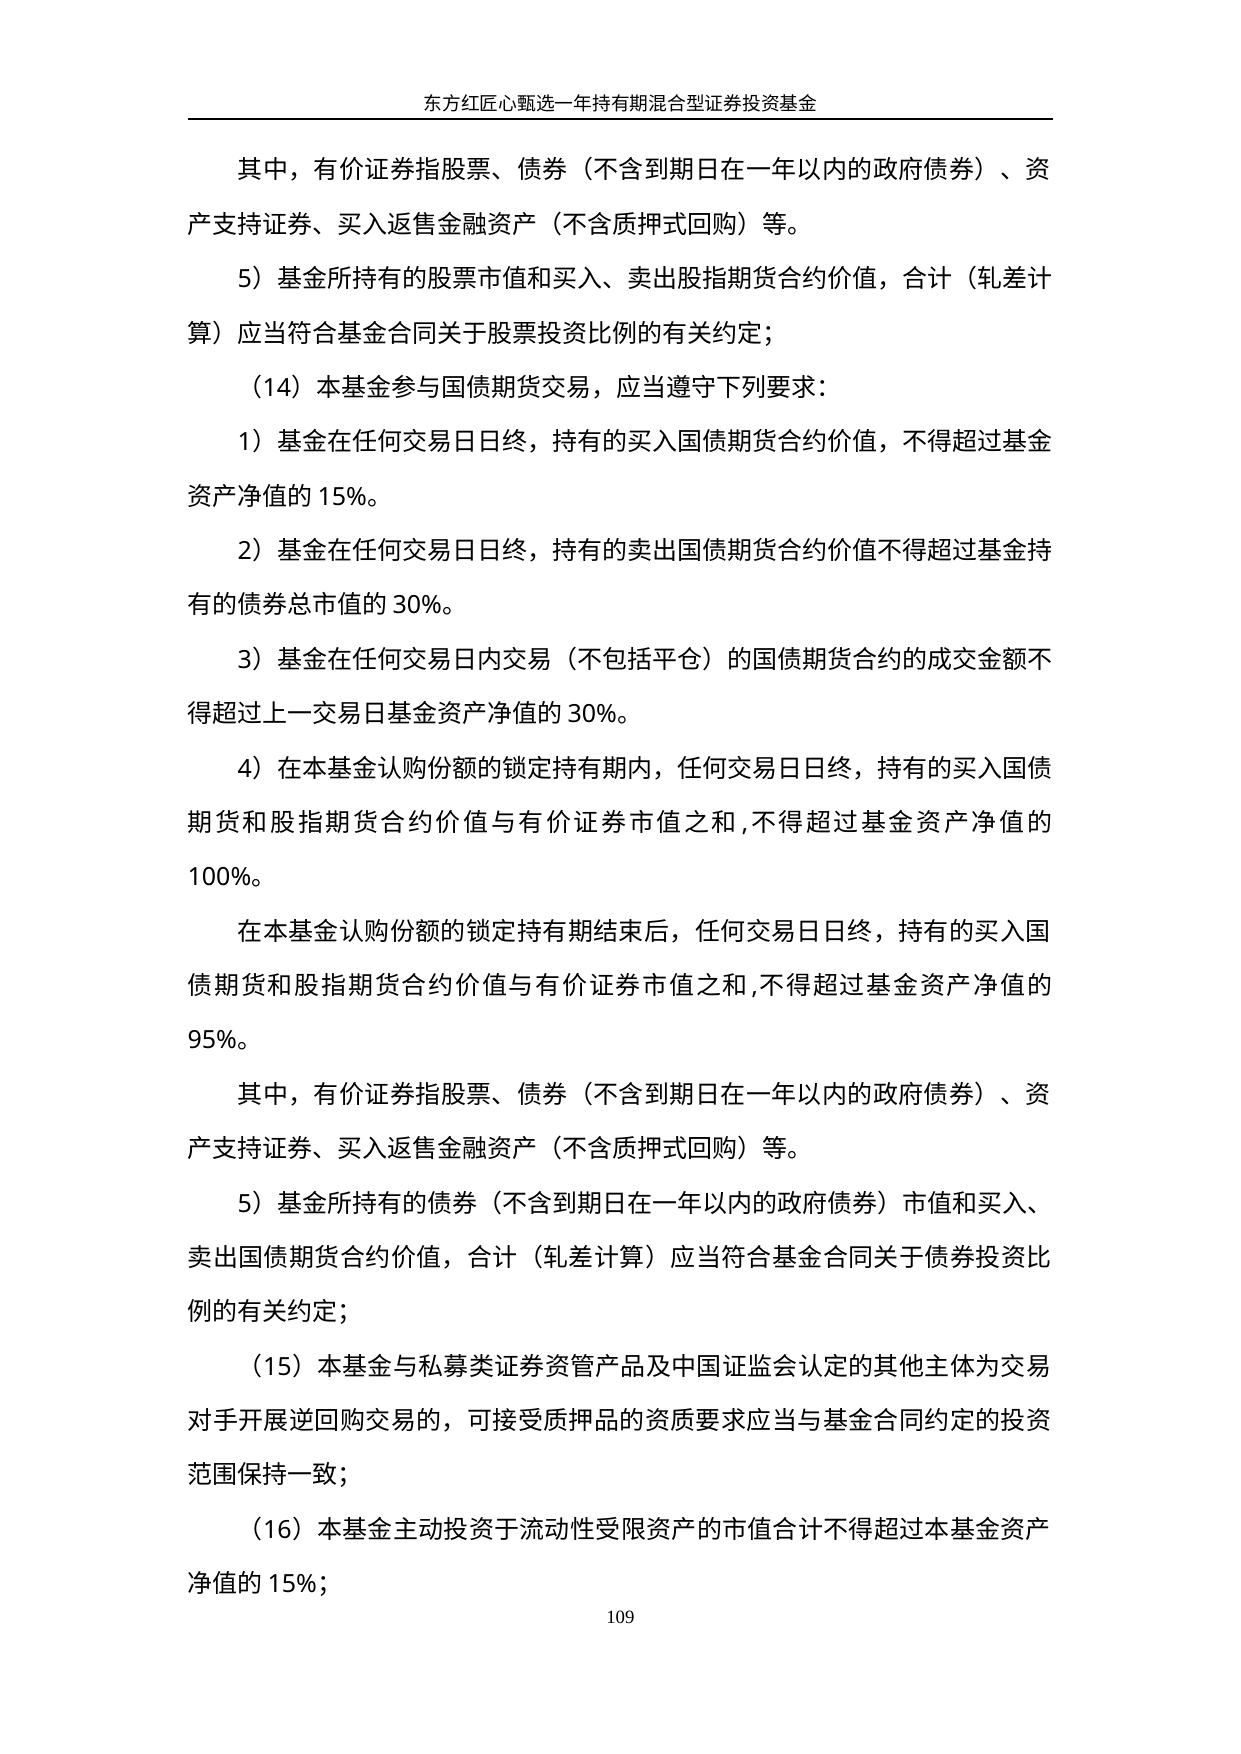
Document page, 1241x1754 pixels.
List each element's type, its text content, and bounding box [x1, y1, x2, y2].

text 2）基金在任何交易日日终，持有的卖出国债期货合约价值不得超过基金持有的债券总市值的30%。 [187, 531, 1053, 621]
text 4）在本基金认购份额的锁定持有期内，任何交易日日终，持有的买入国债期货和股指期货合约价值与有价证券市值之和,不得超过基金资产净值的100%。 [187, 748, 1053, 893]
text 其中，有价证券指股票、债券（不含到期日在一年以内的政府债券）、资产支持证券、买入返售金融资产（不含质押式回购）等。 [187, 150, 1053, 241]
text 其中，有价证券指股票、债券（不含到期日在一年以内的政府债券）、资产支持证券、买入返售金融资产（不含质押式回购）等。 [187, 1074, 1053, 1165]
text 3）基金在任何交易日内交易（不包括平仓）的国债期货合约的成交金额不得超过上一交易日基金资产净值的30%。 [187, 639, 1053, 730]
text 5）基金所持有的股票市值和买入、卖出股指期货合约价值，合计（轧差计算）应当符合基金合同关于股票投资比例的有关约定； [187, 259, 1053, 349]
text （14）本基金参与国债期货交易，应当遵守下列要求： [187, 367, 1053, 404]
text （15）本基金与私募类证券资管产品及中国证监会认定的其他主体为交易对手开展逆回购交易的，可接受质押品的资质要求应当与基金合同约定的投资范围保持一致； [187, 1346, 1053, 1491]
text 1）基金在任何交易日日终，持有的买入国债期货合约价值，不得超过基金资产净值的15%。 [187, 422, 1053, 512]
text 5）基金所持有的债券（不含到期日在一年以内的政府债券）市值和买入、卖出国债期货合约价值，合计（轧差计算）应当符合基金合同关于债券投资比例的有关约定； [187, 1183, 1053, 1328]
text （16）本基金主动投资于流动性受限资产的市值合计不得超过本基金资产净值的15%； [187, 1509, 1053, 1600]
text 在本基金认购份额的锁定持有期结束后，任何交易日日终，持有的买入国债期货和股指期货合约价值与有价证券市值之和,不得超过基金资产净值的95%。 [187, 911, 1053, 1056]
